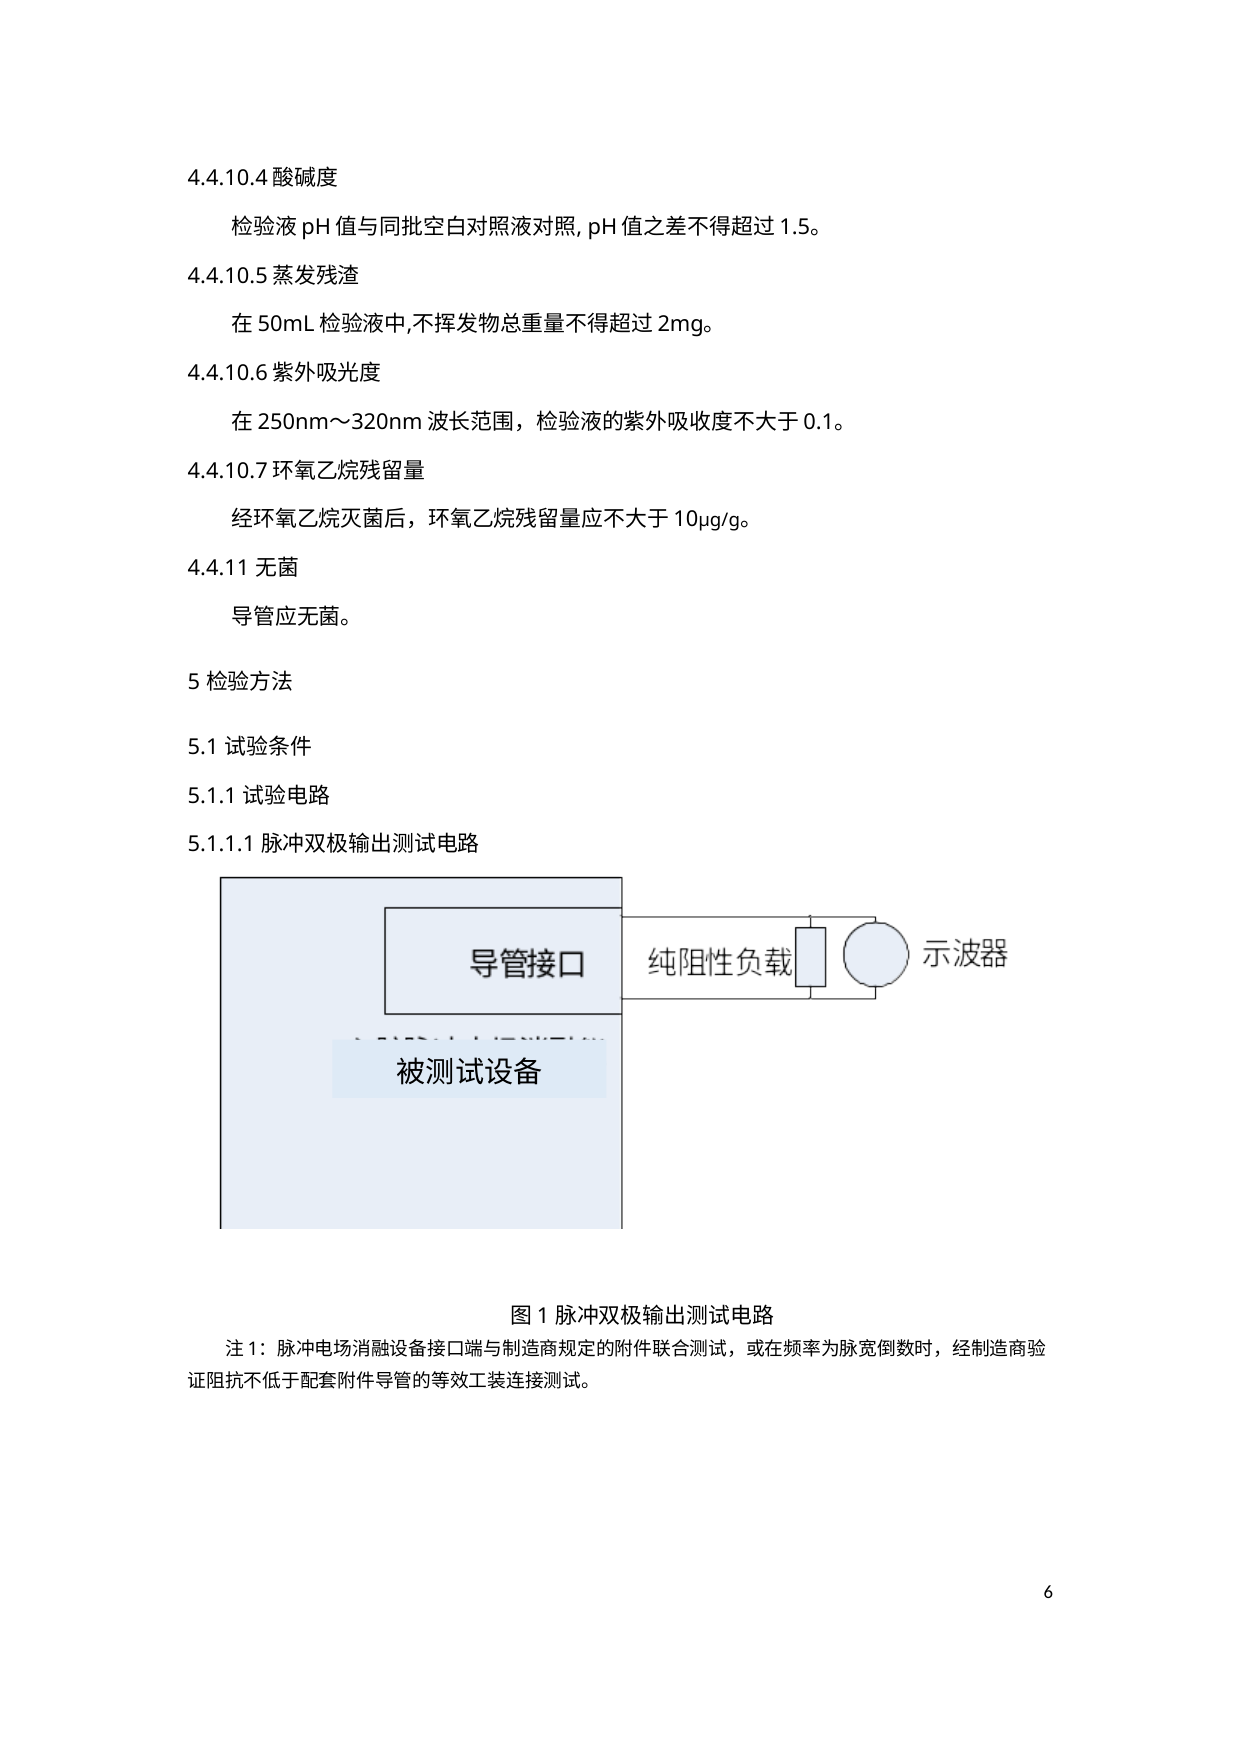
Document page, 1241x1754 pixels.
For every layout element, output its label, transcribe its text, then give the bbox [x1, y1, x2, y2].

text 在50mL检验液中,不挥发物总重量不得超过2mg。 [187, 306, 1053, 339]
subtitle 4.4.11 无菌 [187, 550, 1053, 582]
subtitle 5.1.1 试验电路 [187, 777, 1053, 810]
subtitle 4.4.10.7环氧乙烷残留量 [187, 452, 1053, 485]
subtitle 5.1.1.1 脉冲双极输出测试电路 [187, 826, 1053, 859]
text 注1：脉冲电场消融设备接口端与制造商规定的附件联合测试，或在频率为脉宽倒数时，经制造商验证阻抗不低于配套附件导管的等效工装连接测试。 [187, 1331, 1053, 1396]
text 检验液pH值与同批空白对照液对照, pH值之差不得超过1.5。 [187, 209, 1053, 241]
subtitle 4.4.10.4酸碱度 [187, 160, 1053, 192]
subtitle 5.1 试验条件 [187, 729, 1053, 761]
subtitle 5 检验方法 [187, 664, 1053, 696]
text 图1 脉冲双极输出测试电路 [187, 1298, 1053, 1331]
text 在250nm～320nm波长范围，检验液的紫外吸收度不大于0.1。 [187, 404, 1053, 436]
text 导管应无菌。 [187, 599, 1053, 631]
subtitle 4.4.10.6紫外吸光度 [187, 355, 1053, 387]
subtitle 4.4.10.5蒸发残渣 [187, 257, 1053, 290]
text 经环氧乙烷灭菌后，环氧乙烷残留量应不大于10µg/g。 [187, 501, 1053, 534]
